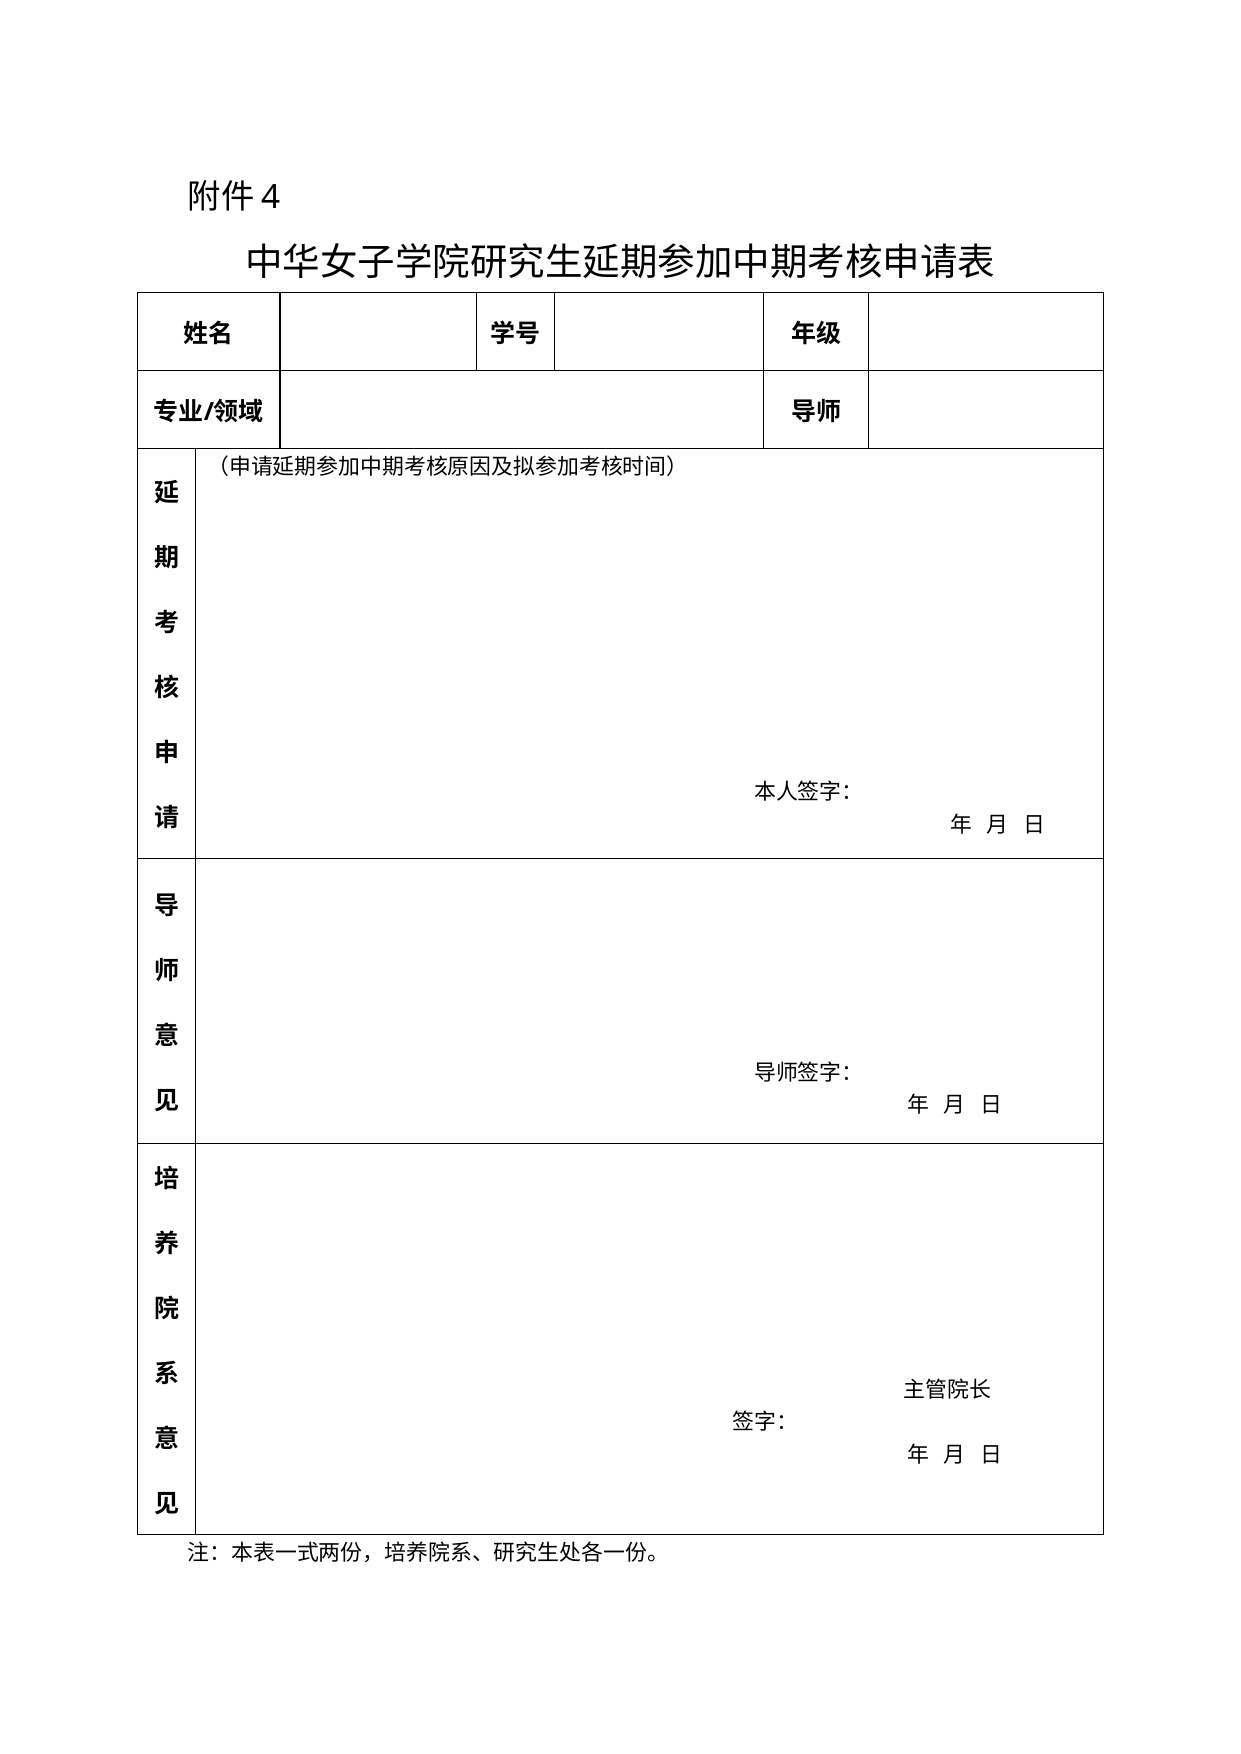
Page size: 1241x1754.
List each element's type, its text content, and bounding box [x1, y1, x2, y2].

text 注：本表一式两份，培养院系、研究生处各一份。 [187, 1535, 1053, 1567]
table_cell [281, 371, 763, 448]
table_cell [869, 371, 1103, 448]
table_cell 延 期 考核 申请 [138, 449, 195, 858]
table_header [869, 293, 1103, 370]
table_header 年级 [764, 293, 868, 370]
table_cell 导师 [764, 371, 868, 448]
table_cell 导师签字： 年 月 日 [196, 859, 1103, 1143]
table_cell 培养院系意见 [138, 1144, 195, 1534]
table_cell 专业/领域 [138, 371, 279, 448]
table_cell 导师意见 [138, 859, 195, 1143]
table_header 姓名 [138, 293, 279, 370]
table_header [555, 293, 763, 370]
text 附件4 [187, 162, 1053, 227]
table_cell （申请延期参加中期考核原因及拟参加考核时间） 本人签字： 年 月 日 [196, 449, 1103, 858]
table_header 学号 [477, 293, 554, 370]
table_header [281, 293, 476, 370]
table_cell 主管院长签字： 年 月 日 [196, 1144, 1103, 1534]
text 中华女子学院研究生延期参加中期考核申请表 [187, 227, 1053, 292]
